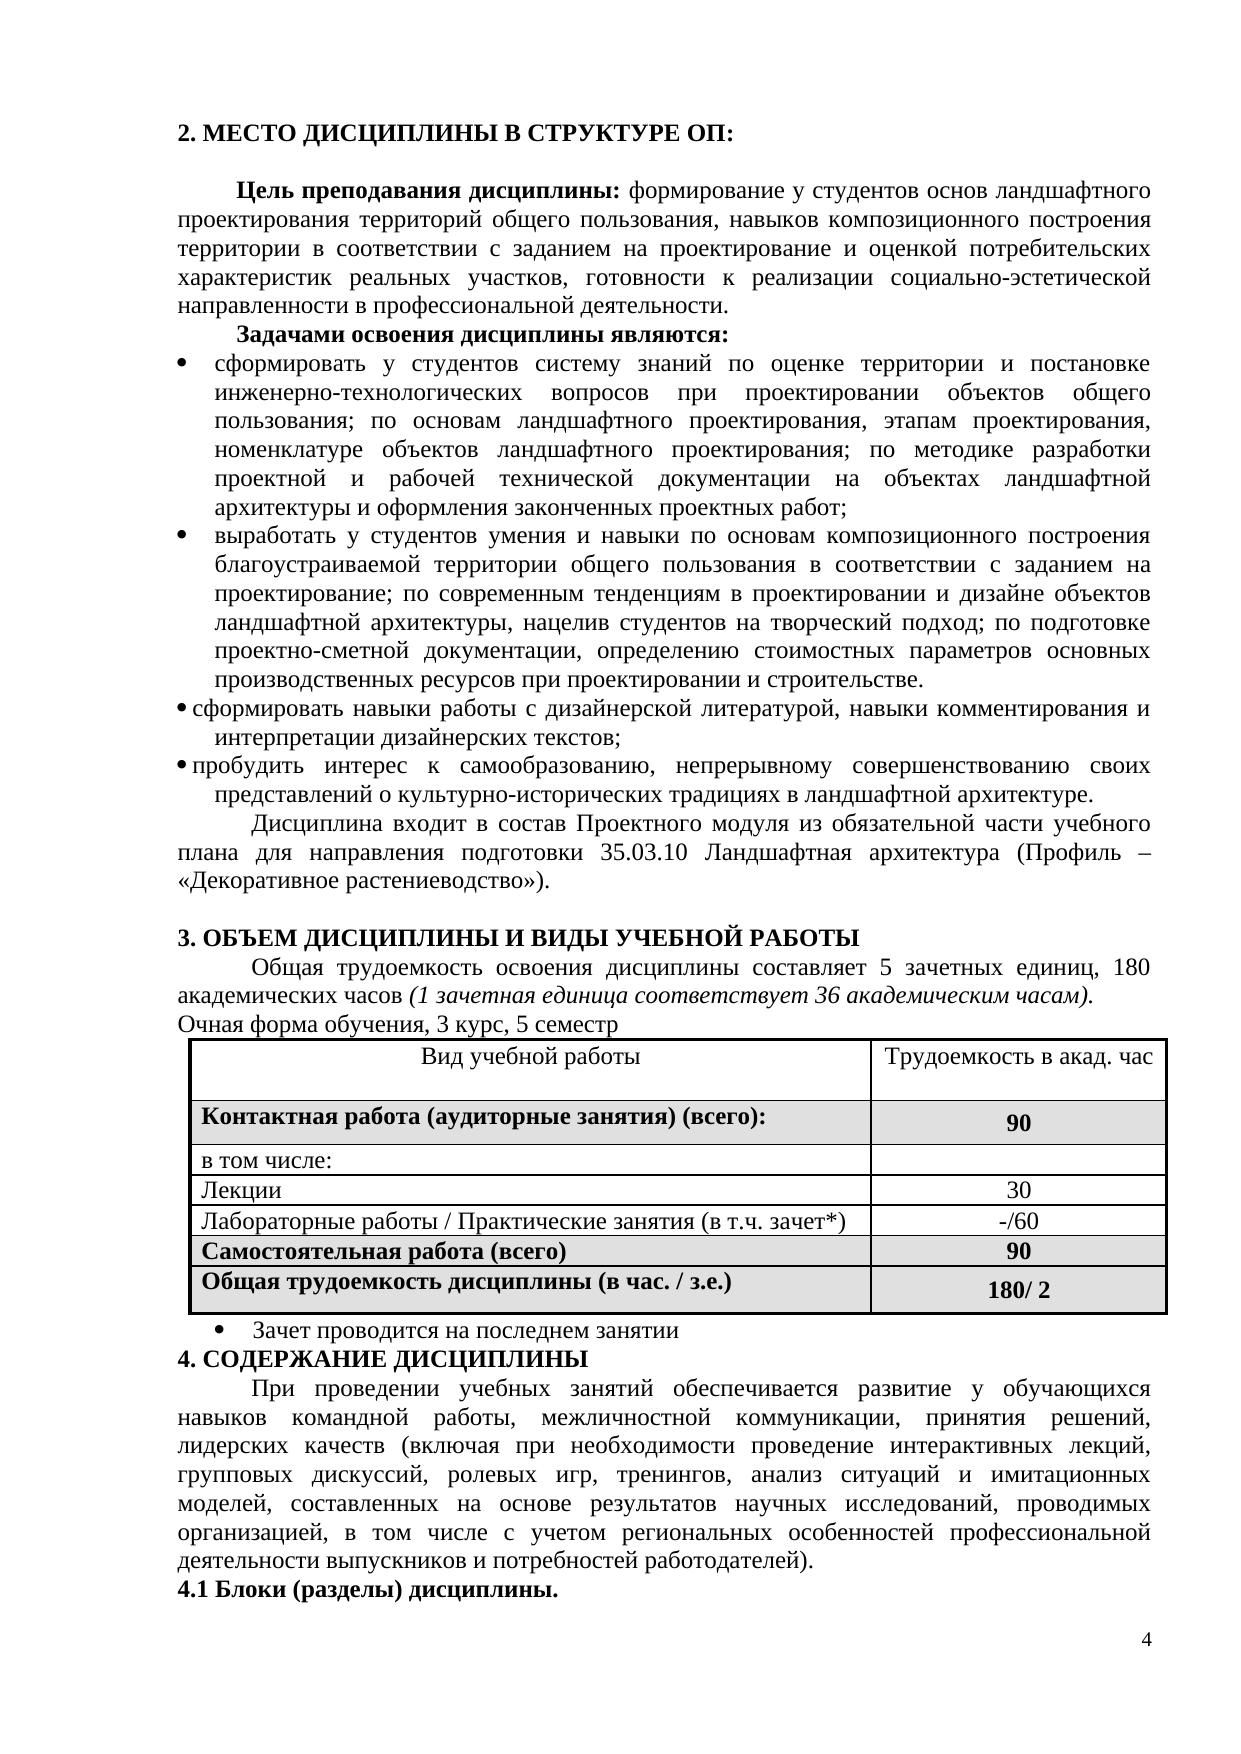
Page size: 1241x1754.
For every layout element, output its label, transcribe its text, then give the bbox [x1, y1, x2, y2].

table_cell 90 [872, 1236, 1165, 1265]
text При проведении учебных занятий обеспечивается развитие у обучающихся навыков командной работы, межличностной коммуникации, принятия решений, лидерских качеств (включая при необходимости проведение интерактивных лекций, групповых дискуссий, ролевых игр, тренингов, анализ ситуаций и имитационных моделей, составленных на основе результатов научных исследований, проводимых организацией, в том числе с учетом региональных особенностей профессиональной деятельности выпускников и потребностей работодателей). [177, 1373, 1152, 1574]
text 3. Объем дисциплины и виды учебной работы [177, 923, 1152, 952]
text Общая трудоемкость освоения дисциплины составляет 5 зачетных единиц, 180 академических часов (1 зачетная единица соответствует 36 академическим часам). [177, 952, 1152, 1009]
table_cell Общая трудоемкость дисциплины (в час. / з.е.) [192, 1267, 870, 1312]
text 4. Содержание дисциплины [177, 1344, 1152, 1373]
list сформировать у студентов систему знаний по оценке территории и постановке инженерно-технологических вопросов при проектировании объектов общего пользования; по основам ландшафтного проектирования, этапам проектирования, номенклатуре объектов ландшафтного проектирования; по методике разработки проектной и рабочей технической документации на объектах ландшафтной архитектуры и оформления законченных проектных работ; [177, 348, 1152, 521]
table_cell -/60 [872, 1206, 1165, 1234]
table_cell Лекции [192, 1176, 870, 1204]
table_cell 90 [872, 1101, 1165, 1144]
list Зачет проводится на последнем занятии [215, 1315, 1152, 1344]
list пробудить интерес к самообразованию, непрерывному совершенствованию своих представлений о культурно-исторических традициях в ландшафтной архитектуре. [177, 751, 1152, 808]
table_cell в том числе: [192, 1145, 870, 1174]
text 4.1 Блоки (разделы) дисциплины. [177, 1574, 1152, 1603]
table_cell 180/ 2 [872, 1267, 1165, 1312]
table_cell 30 [872, 1176, 1165, 1204]
table_cell [872, 1145, 1165, 1174]
table_header Вид учебной работы [192, 1041, 870, 1099]
text Очная форма обучения, 3 курс, 5 семестр [177, 1009, 1152, 1038]
list сформировать навыки работы с дизайнерской литературой, навыки комментирования и интерпретации дизайнерских текстов; [177, 693, 1152, 751]
list выработать у студентов умения и навыки по основам композиционного построения благоустраиваемой территории общего пользования в соответствии с заданием на проектирование; по современным тенденциям в проектировании и дизайне объектов ландшафтной архитектуры, нацелив студентов на творческий подход; по подготовке проектно-сметной документации, определению стоимостных параметров основных производственных ресурсов при проектировании и строительстве. [177, 521, 1152, 693]
text Задачами освоения дисциплины являются: [177, 319, 1152, 348]
table_header Трудоемкость в акад. час [872, 1041, 1165, 1099]
table_cell Контактная работа (аудиторные занятия) (всего): [192, 1101, 870, 1144]
table_cell Лабораторные работы / Практические занятия (в т.ч. зачет*) [192, 1206, 870, 1234]
text Дисциплина входит в состав Проектного модуля из обязательной части учебного плана для направления подготовки 35.03.10 Ландшафтная архитектура (Профиль – «Декоративное растениеводство»). [177, 808, 1152, 894]
table_cell Самостоятельная работа (всего) [192, 1236, 870, 1265]
text 2. Место дисциплины в структуре ОП: [177, 118, 1152, 147]
text Цель преподавания дисциплины: формирование у студентов основ ландшафтного проектирования территорий общего пользования, навыков композиционного построения территории в соответствии с заданием на проектирование и оценкой потребительских характеристик реальных участков, готовности к реализации социально-эстетической направленности в профессиональной деятельности. [177, 176, 1152, 319]
